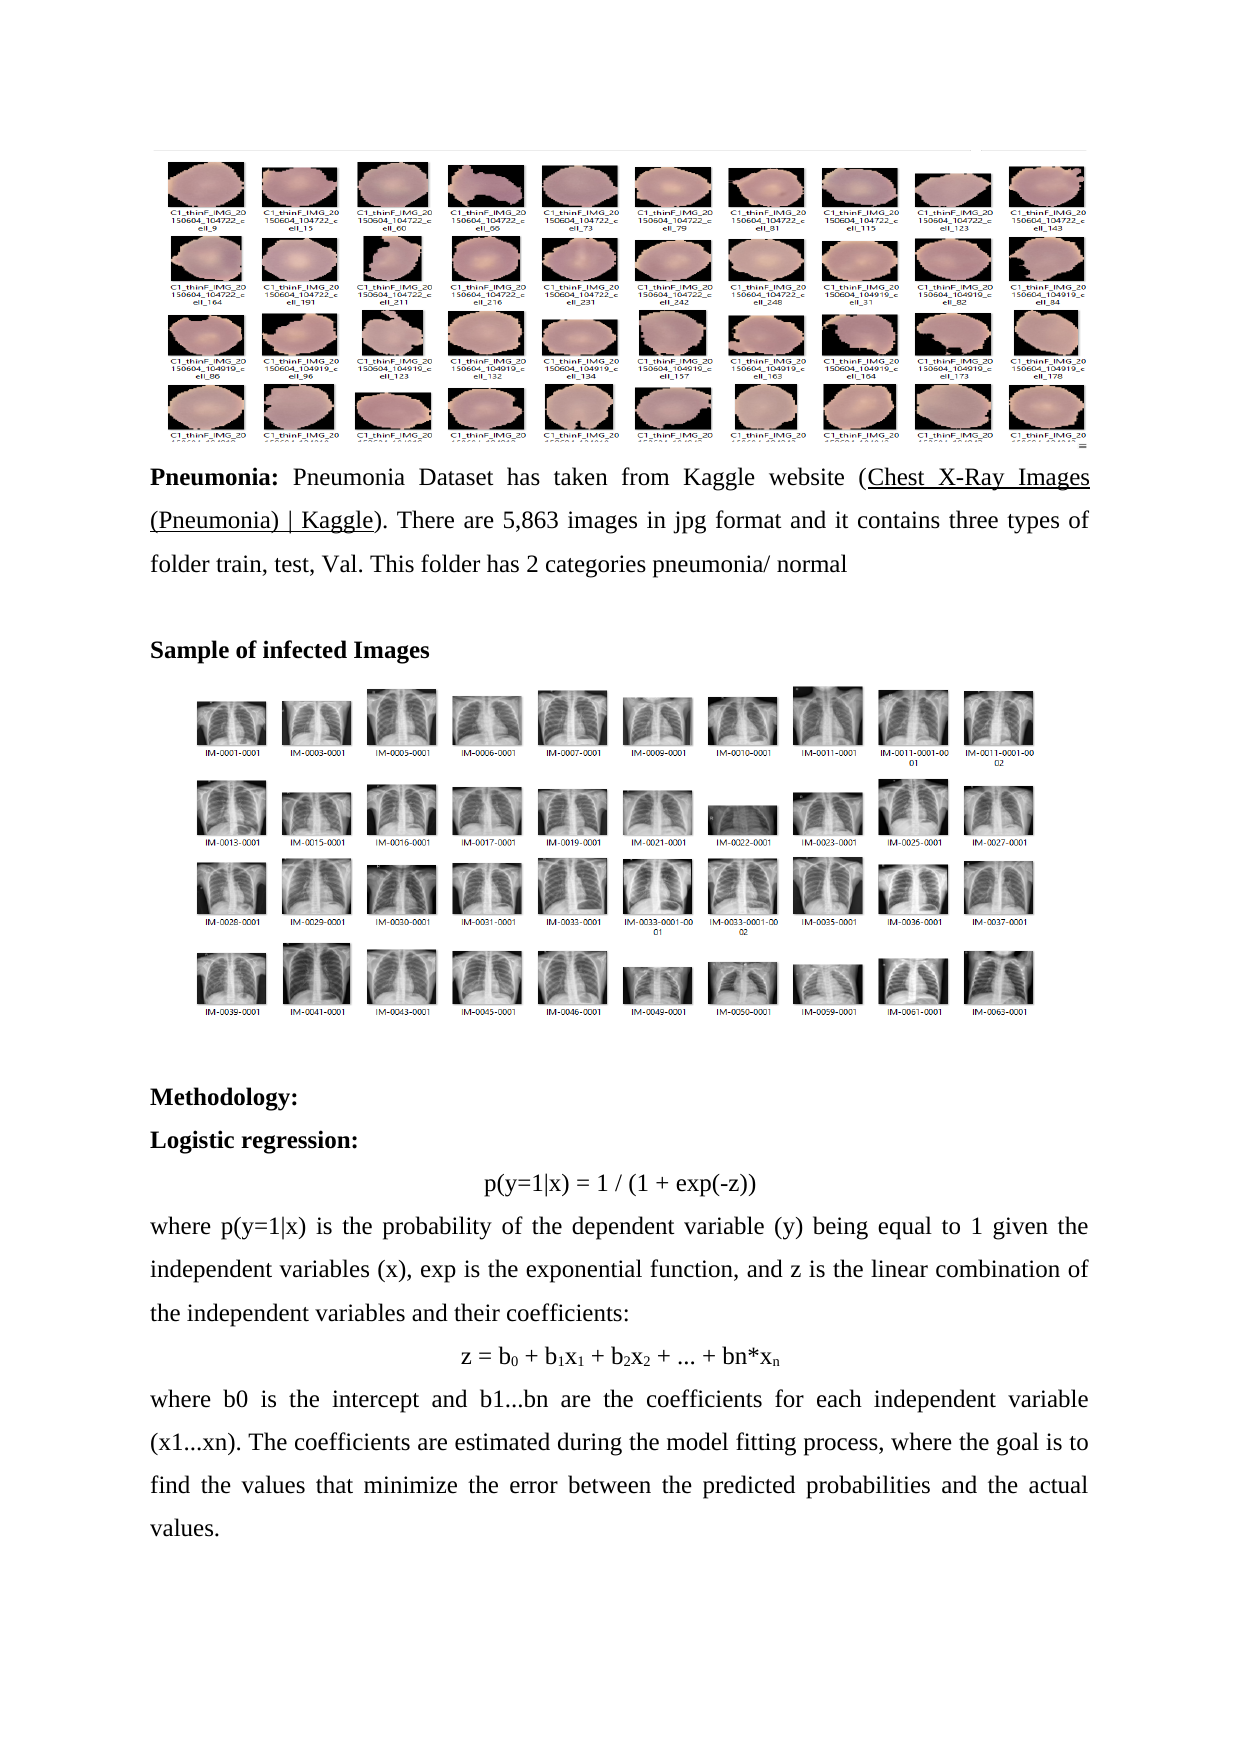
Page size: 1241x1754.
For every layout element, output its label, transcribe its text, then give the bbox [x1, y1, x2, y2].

text z = b0 + b1x1 + b2x2 + ... + bn*xn [150, 1341, 1090, 1369]
text Methodology: [150, 1082, 1090, 1111]
text Pneumonia: Pneumonia Dataset has taken from Kaggle website (Chest X-Ray Images (Pneumonia) | Kaggle). There are 5,863 images in jpg format and it contains three types of folder train, test, Val. This folder has 2 categories pneumonia/ normal [150, 462, 1090, 577]
text Logistic regression: [150, 1125, 1090, 1154]
text Sample of infected Images [150, 635, 1090, 664]
text where b0 is the intercept and b1...bn are the coefficients for each independent variable (x1...xn). The coefficients are estimated during the model fitting process, where the goal is to find the values that minimize the error between the predicted probabilities and the actual values. [150, 1384, 1090, 1542]
text where p(y=1|x) is the probability of the dependent variable (y) being equal to 1 given the independent variables (x), exp is the exponential function, and z is the linear combination of the independent variables and their coefficients: [150, 1211, 1090, 1326]
text p(y=1|x) = 1 / (1 + exp(-z)) [150, 1168, 1090, 1197]
picture [153, 150, 1087, 449]
picture [194, 678, 1046, 1025]
